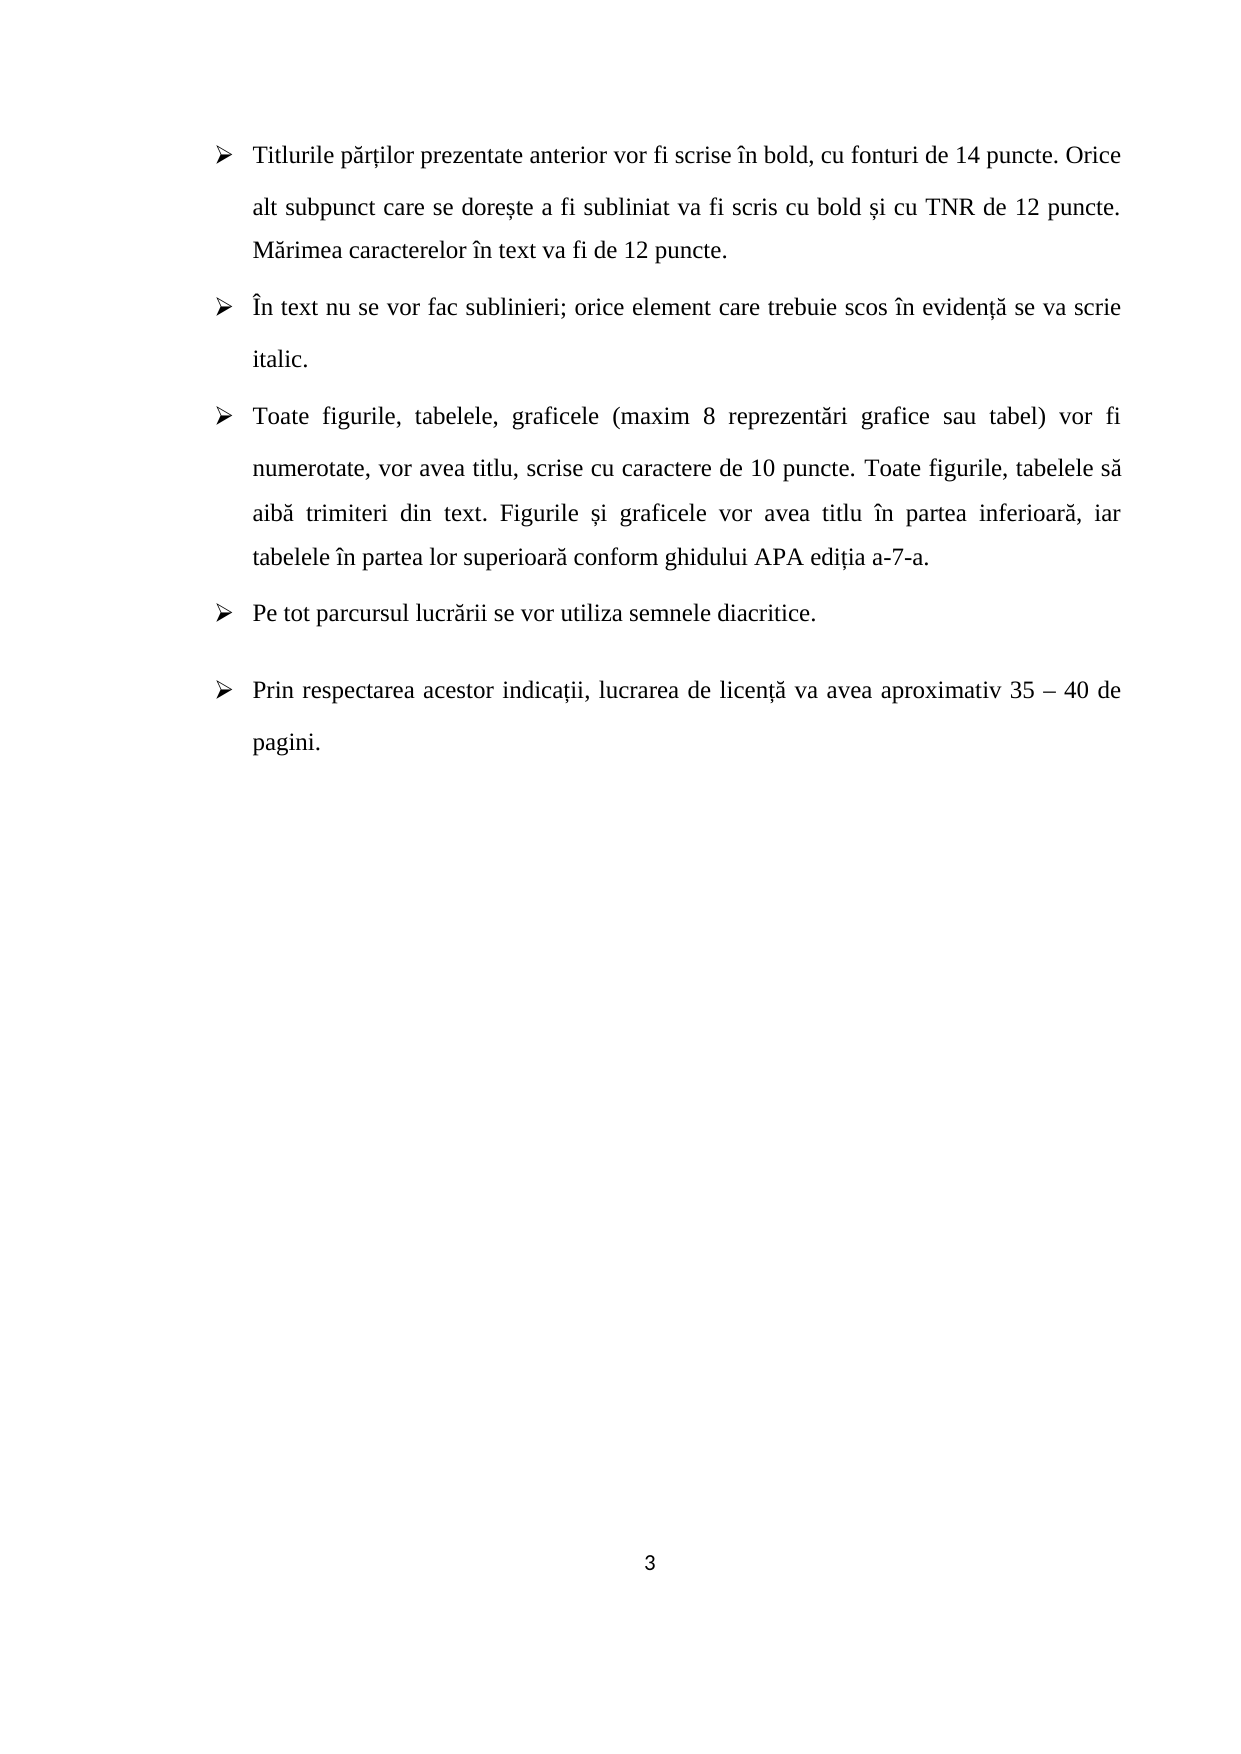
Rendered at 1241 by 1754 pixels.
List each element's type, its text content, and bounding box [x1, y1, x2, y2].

list Titlurile părților prezentate anterior vor fi scrise în bold, cu fonturi de 14 puncte. Orice alt subpunct care se dorește a fi subliniat va fi scris cu bold și cu TNR de 12 puncte. Mărimea caracterelor în text va fi de 12 puncte. [215, 127, 1122, 264]
list În text nu se vor fac sublinieri; orice element care trebuie scos în evidență se va scrie italic. [215, 278, 1122, 373]
list Pe tot parcursul lucrării se vor utiliza semnele diacritice. [215, 585, 1122, 636]
list Toate figurile, tabelele, graficele (maxim 8 reprezentări grafice sau tabel) vor fi numerotate, vor avea titlu, scrise cu caractere de 10 puncte. Toate figurile, tabelele să aibă trimiteri din text. Figurile și graficele vor avea titlu în partea inferioară, iar tabelele în partea lor superioară conform ghidului APA ediția a-7-a. [215, 387, 1122, 570]
list Prin respectarea acestor indicații, lucrarea de licență va avea aproximativ 35 – 40 de pagini. [215, 662, 1122, 756]
